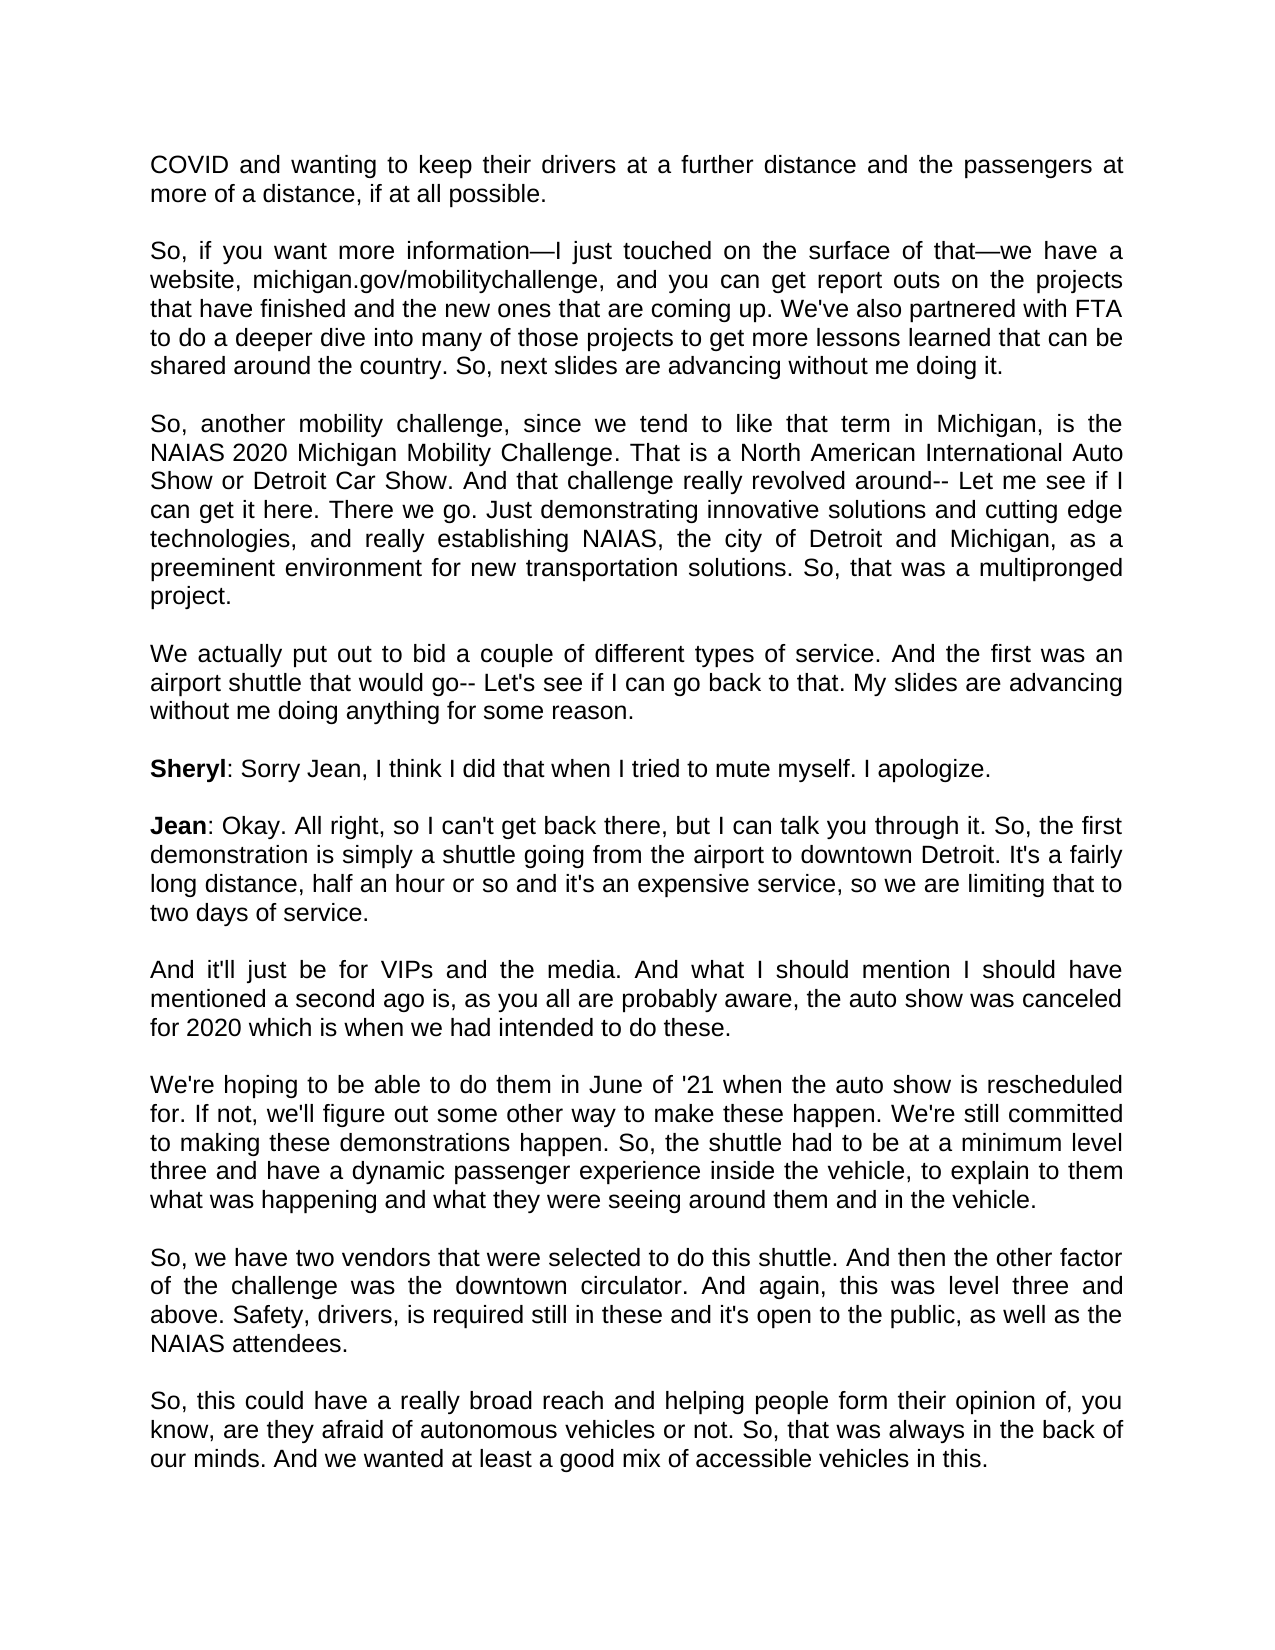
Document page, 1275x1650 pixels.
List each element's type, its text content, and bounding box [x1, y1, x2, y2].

text So, we have two vendors that were selected to do this shuttle. And then the other factor of the challenge was the downtown circulator. And again, this was level three and above. Safety, drivers, is required still in these and it's open to the public, as well as the NAIAS attendees. [150, 1242, 1125, 1357]
text So, if you want more information—I just touched on the surface of that—we have a website, michigan.gov/mobilitychallenge, and you can get report outs on the projects that have finished and the new ones that are coming up. We've also partnered with FTA to do a deeper dive into many of those projects to get more lessons learned that can be shared around the country. So, next slides are advancing without me doing it. [150, 236, 1125, 380]
text Jean: Okay. All right, so I can't get back there, but I can talk you through it. So, the first demonstration is simply a shuttle going from the airport to downtown Detroit. It's a fairly long distance, half an hour or so and it's an expensive service, so we are limiting that to two days of service. [150, 782, 1125, 926]
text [150, 150, 1125, 207]
text We actually put out to bid a couple of different types of service. And the first was an airport shuttle that would go-- Let's see if I can go back to that. My slides are advancing without me doing anything for some reason. [150, 639, 1125, 725]
text So, this could have a really broad reach and helping people form their opinion of, you know, are they afraid of autonomous vehicles or not. So, that was always in the back of our minds. And we wanted at least a good mix of accessible vehicles in this. [150, 1386, 1125, 1472]
text So, another mobility challenge, since we tend to like that term in Michigan, is the NAIAS 2020 Michigan Mobility Challenge. That is a North American International Auto Show or Detroit Car Show. And that challenge really revolved around-- Let me see if I can get it here. There we go. Just demonstrating innovative solutions and cutting edge technologies, and really establishing NAIAS, the city of Detroit and Michigan, as a preeminent environment for new transportation solutions. So, that was a multipronged project. [150, 409, 1125, 610]
text We're hoping to be able to do them in June of '21 when the auto show is rescheduled for. If not, we'll figure out some other way to make these happen. We're still committed to making these demonstrations happen. So, the shuttle had to be at a minimum level three and have a dynamic passenger experience inside the vehicle, to explain to them what was happening and what they were seeing around them and in the vehicle. [150, 1070, 1125, 1214]
text And it'll just be for VIPs and the media. And what I should mention I should have mentioned a second ago is, as you all are probably aware, the auto show was canceled for 2020 which is when we had intended to do these. [150, 955, 1125, 1041]
text Sheryl: Sorry Jean, I think I did that when I tried to mute myself. I apologize. [150, 725, 1125, 782]
